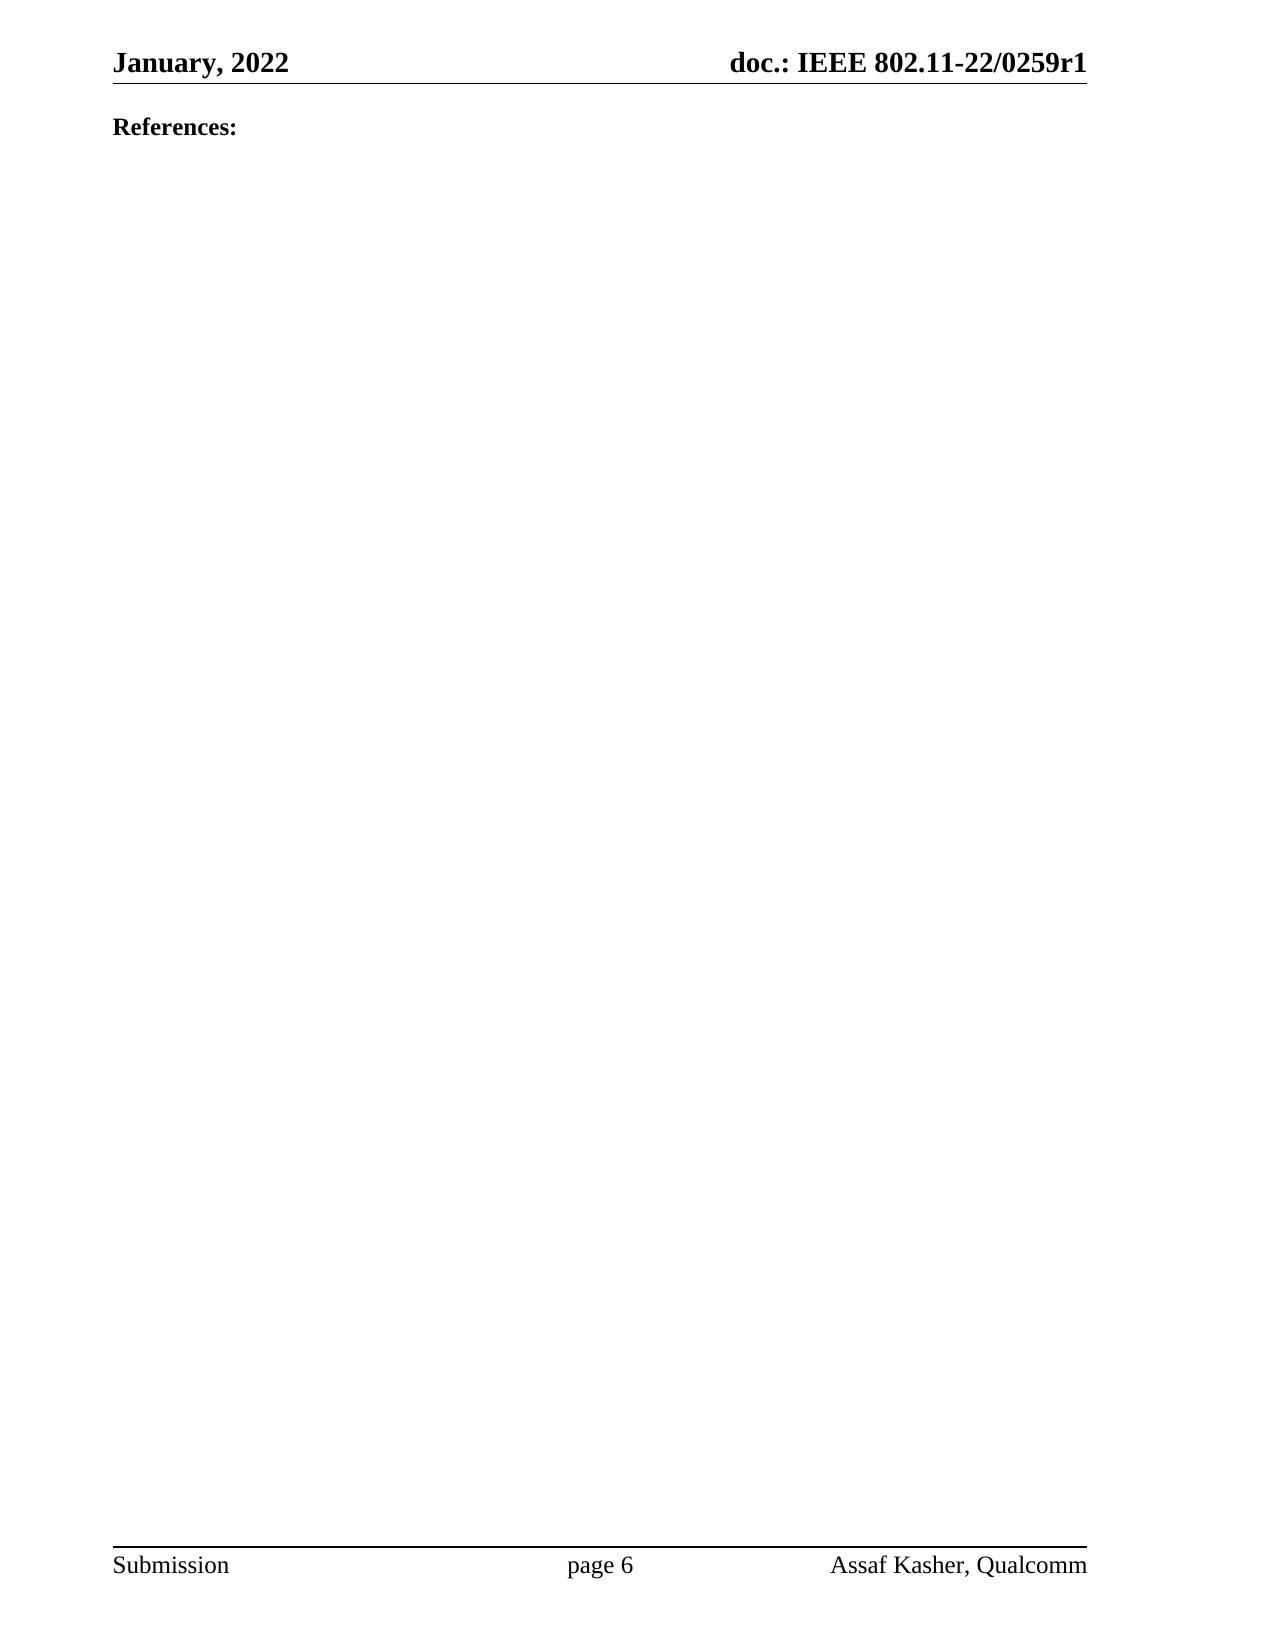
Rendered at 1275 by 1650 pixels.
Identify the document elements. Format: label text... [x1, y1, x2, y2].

text References: [112, 112, 1087, 141]
